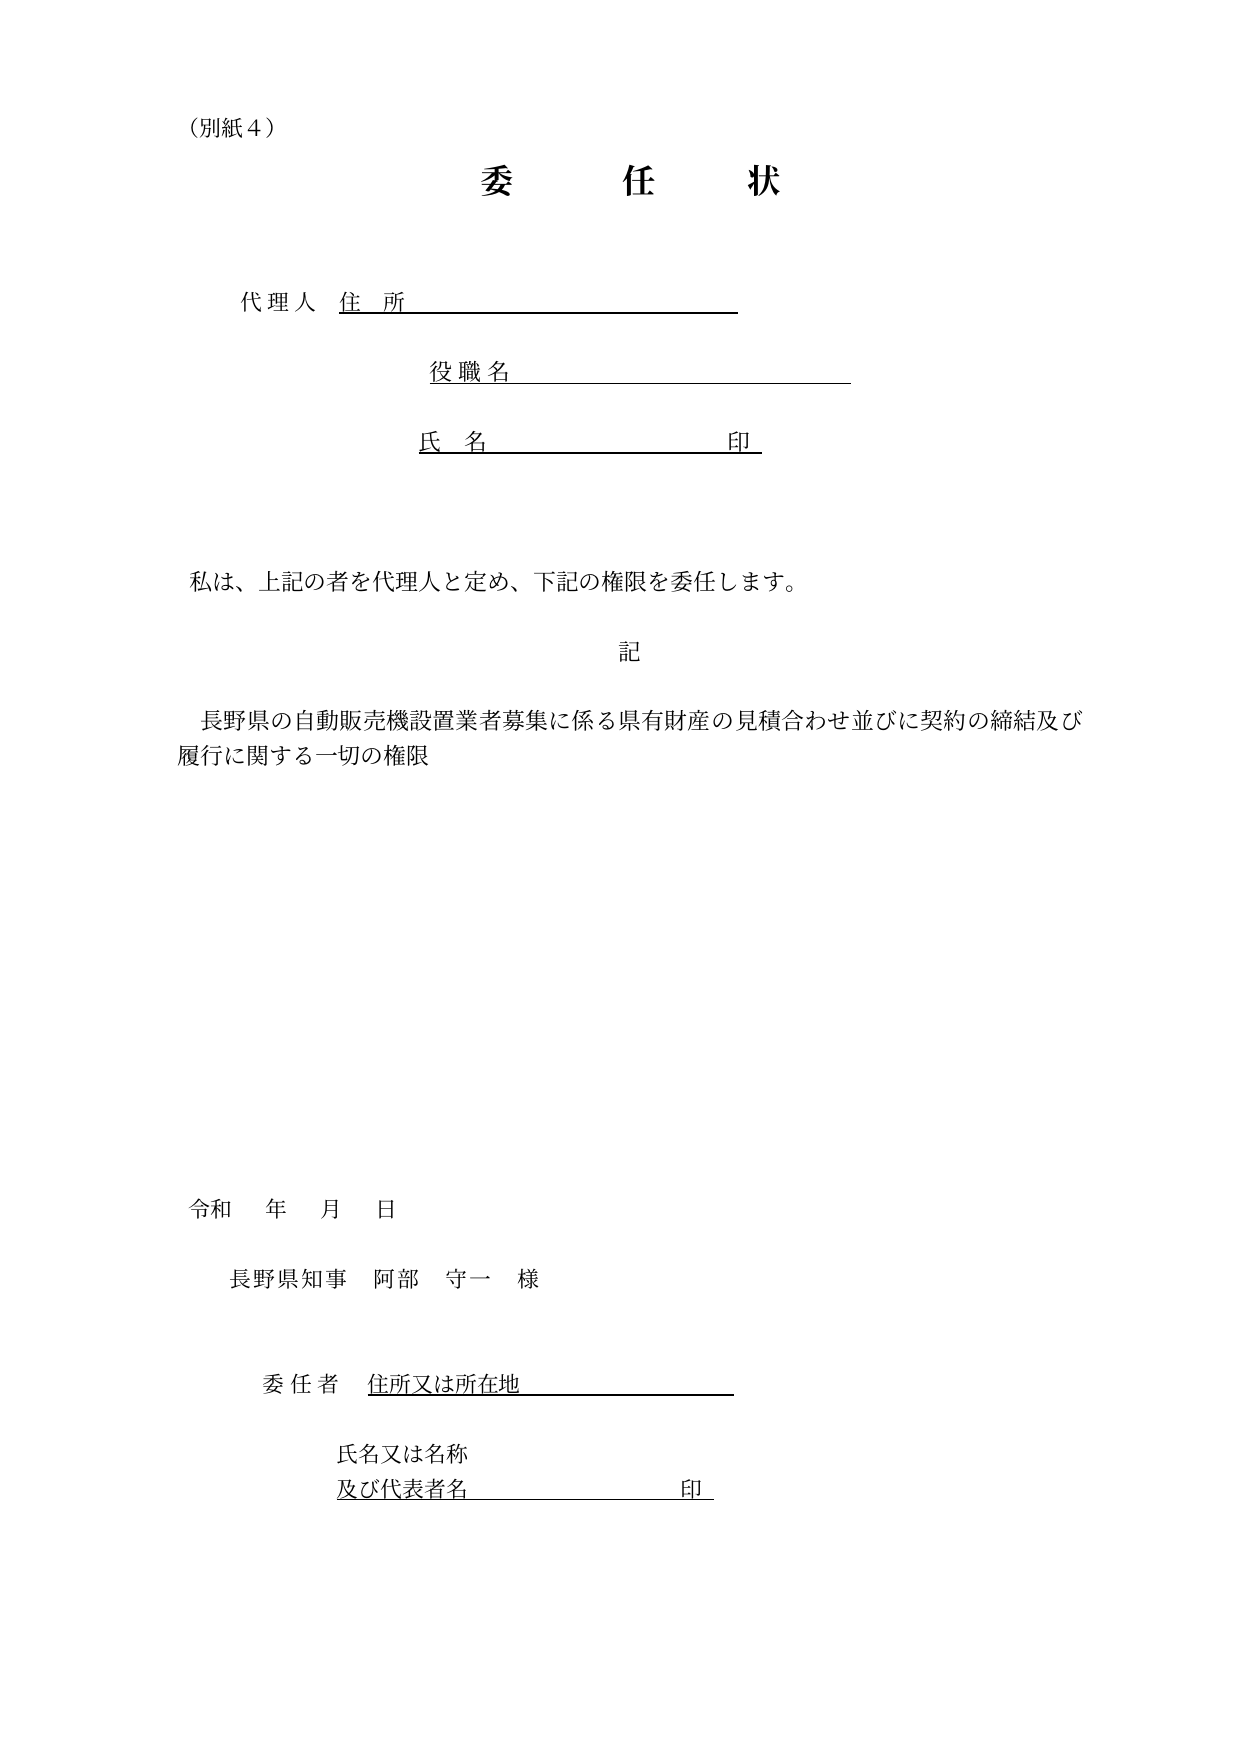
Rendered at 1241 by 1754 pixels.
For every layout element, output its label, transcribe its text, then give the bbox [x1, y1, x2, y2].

text 令和 年 月 日 [177, 1191, 1083, 1226]
text 長野県知事 阿部 守一 様 [177, 1261, 1083, 1296]
text 氏名又は名称 [177, 1435, 1083, 1470]
text 役 職 名 [177, 353, 1083, 388]
text 委 任 状 [177, 144, 1083, 214]
text 私は、上記の者を代理人と定め、下記の権限を委任します。 [177, 563, 1083, 598]
text （別紙４） [177, 109, 1083, 144]
text 及び代表者名 印 [177, 1470, 1083, 1505]
text 長野県の自動販売機設置業者募集に係る県有財産の見積合わせ並びに契約の締結及び履行に関する一切の権限 [177, 702, 1083, 772]
text 氏 名 印 [177, 423, 1083, 458]
text 記 [177, 633, 1083, 668]
text 代 理 人 住 所 [177, 284, 1083, 319]
text 委 任 者 住所又は所在地 [177, 1366, 1083, 1400]
